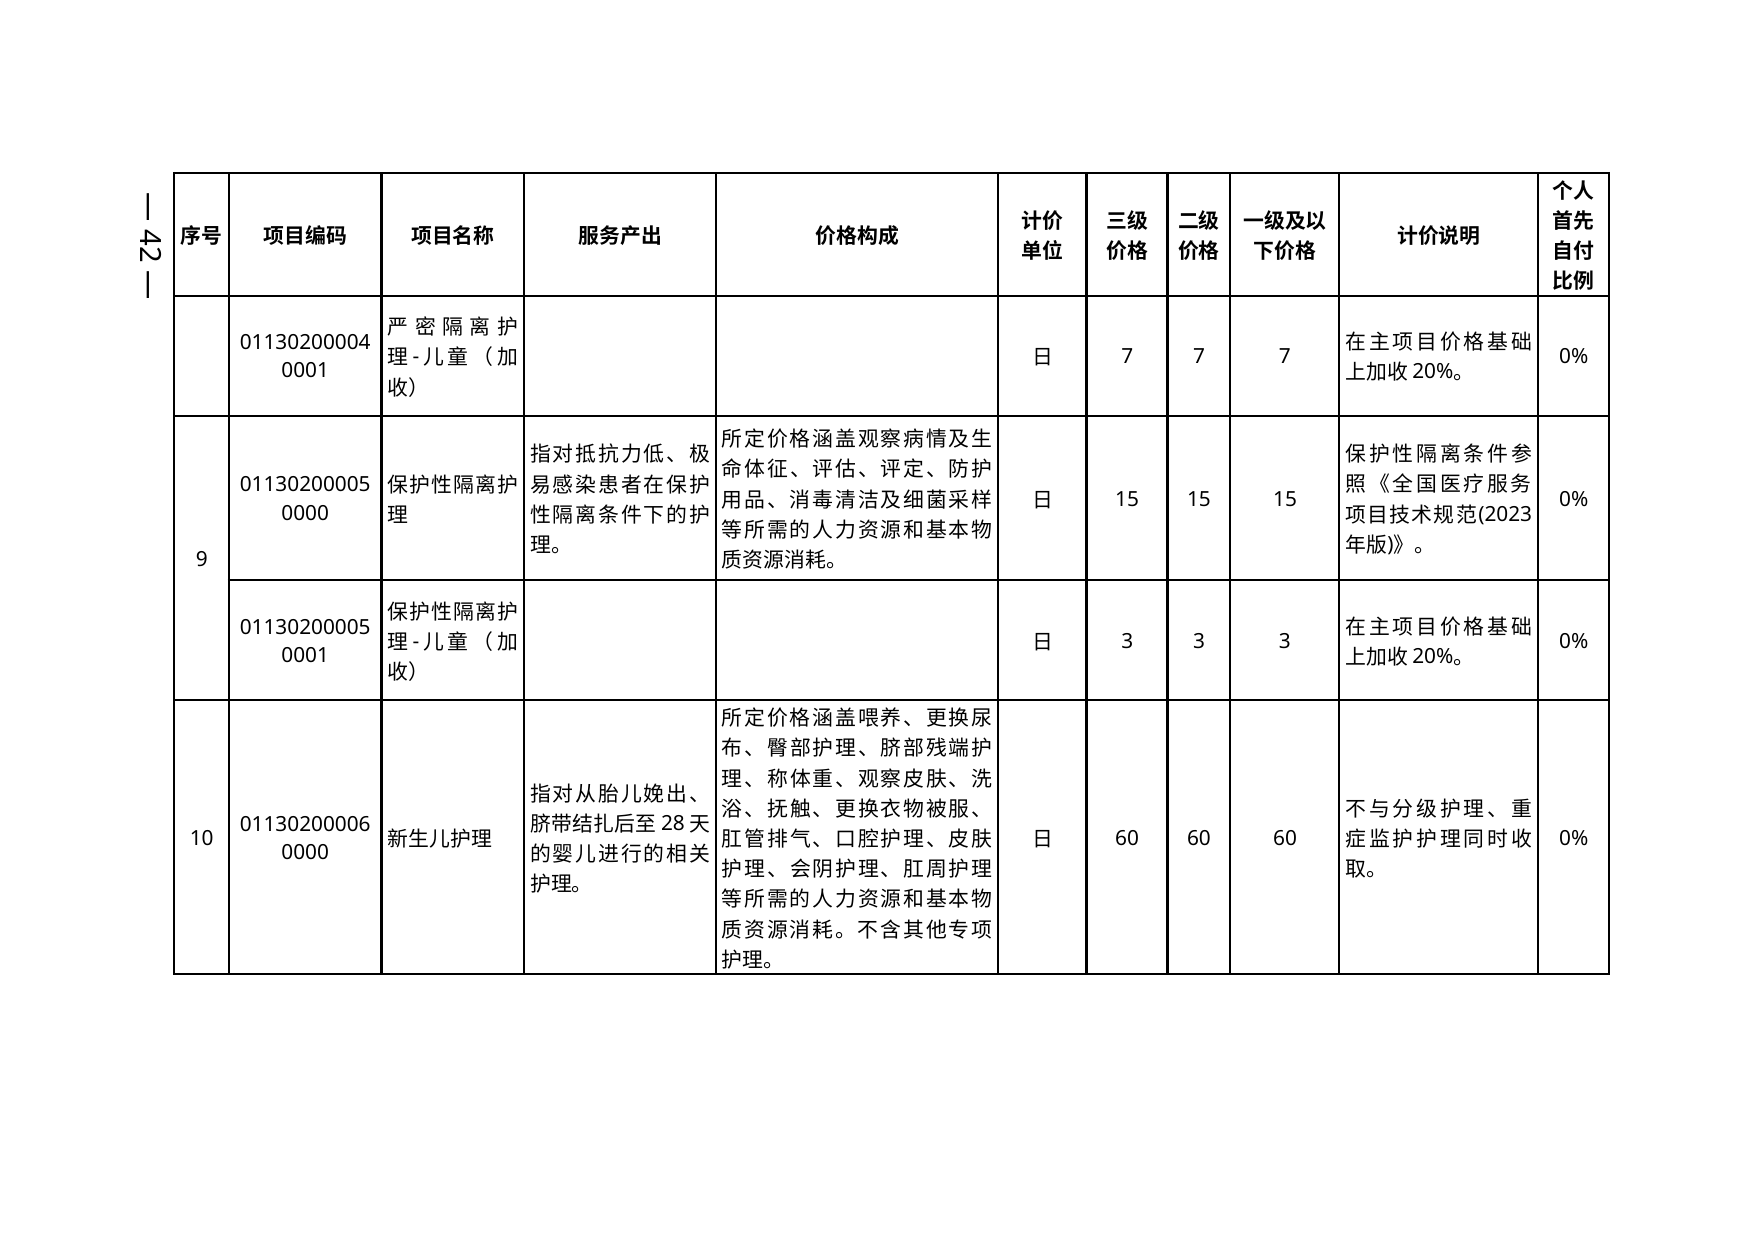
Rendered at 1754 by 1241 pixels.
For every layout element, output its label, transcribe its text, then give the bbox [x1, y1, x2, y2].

table_header 项目名称 [383, 174, 523, 295]
table_cell 日 [999, 297, 1085, 414]
table_header 三级 价格 [1088, 174, 1166, 295]
table_header 服务产出 [525, 174, 715, 295]
table_cell 011302000050001 [230, 581, 380, 699]
table_cell 15 [1169, 417, 1229, 579]
table_header 一级及以下价格 [1231, 174, 1338, 295]
table_cell 011302000060000 [230, 701, 380, 973]
table_cell [525, 297, 715, 414]
table_cell 011302000050000 [230, 417, 380, 579]
table_header 计价说明 [1340, 174, 1537, 295]
table_header 序号 [175, 174, 228, 295]
table_cell 7 [1231, 297, 1338, 414]
table_cell 0% [1539, 701, 1608, 973]
table_cell 保护性隔离护理-儿童（加收） [383, 581, 523, 699]
table_cell 011302000040001 [230, 297, 380, 414]
table_header 计价 单位 [999, 174, 1085, 295]
table_cell [717, 581, 997, 699]
table_cell 7 [1088, 297, 1166, 414]
table_cell 所定价格涵盖观察病情及生命体征、评估、评定、防护用品、消毒清洁及细菌采样等所需的人力资源和基本物质资源消耗。 [717, 417, 997, 579]
table_cell 不与分级护理、重症监护护理同时收取。 [1340, 701, 1537, 973]
table_cell 3 [1169, 581, 1229, 699]
table_header 价格构成 [717, 174, 997, 295]
table_cell 3 [1231, 581, 1338, 699]
table_cell 日 [999, 701, 1085, 973]
table_cell 8 [175, 297, 228, 414]
table_cell 15 [1088, 417, 1166, 579]
table_cell 指对抵抗力低、极易感染患者在保护性隔离条件下的护理。 [525, 417, 715, 579]
table_cell 日 [999, 581, 1085, 699]
table_cell 严密隔离护理-儿童（加收） [383, 297, 523, 414]
table_cell 9 [175, 417, 228, 699]
table_cell [717, 297, 997, 414]
table_cell 在主项目价格基础上加收20%。 [1340, 297, 1537, 414]
table_cell 0% [1539, 297, 1608, 414]
table_cell [525, 581, 715, 699]
table_cell 所定价格涵盖喂养、更换尿布、臀部护理、脐部残端护理、称体重、观察皮肤、洗浴、抚触、更换衣物被服、肛管排气、口腔护理、皮肤护理、会阴护理、肛周护理等所需的人力资源和基本物质资源消耗。不含其他专项护理。 [717, 701, 997, 973]
table_cell 指对从胎儿娩出、脐带结扎后至28天的婴儿进行的相关护理。 [525, 701, 715, 973]
table_cell 新生儿护理 [383, 701, 523, 973]
table_cell 7 [1169, 297, 1229, 414]
table_cell 60 [1088, 701, 1166, 973]
table_cell 0% [1539, 417, 1608, 579]
table_cell 60 [1169, 701, 1229, 973]
table_cell 保护性隔离条件参照《全国医疗服务项目技术规范(2023年版)》。 [1340, 417, 1537, 579]
table_cell 在主项目价格基础上加收20%。 [1340, 581, 1537, 699]
table_cell 15 [1231, 417, 1338, 579]
table_cell 日 [999, 417, 1085, 579]
table_header 项目编码 [230, 174, 380, 295]
table_cell 0% [1539, 581, 1608, 699]
table_cell 10 [175, 701, 228, 973]
table_cell 60 [1231, 701, 1338, 973]
table_cell 3 [1088, 581, 1166, 699]
table_header 个人首先自付比例 [1539, 174, 1608, 295]
table_header 二级价格 [1169, 174, 1229, 295]
table_cell 保护性隔离护理 [383, 417, 523, 579]
